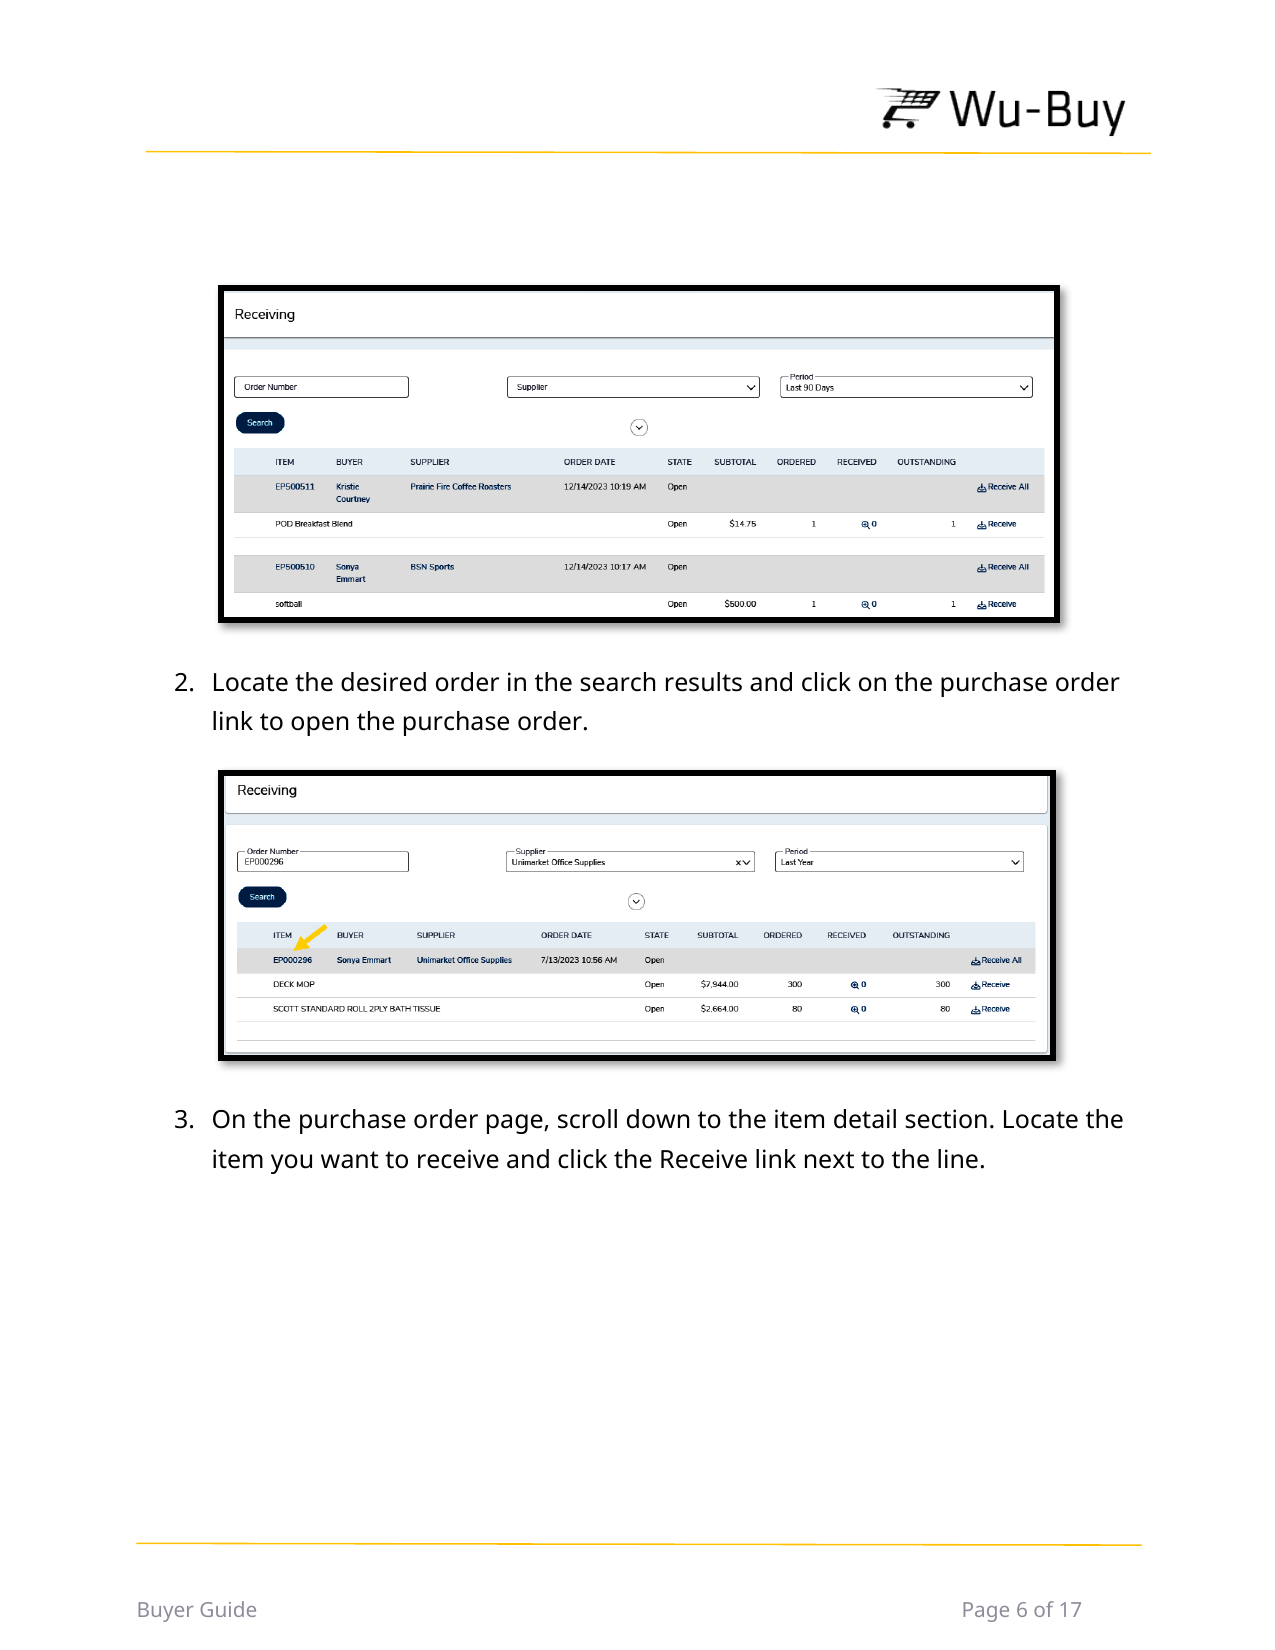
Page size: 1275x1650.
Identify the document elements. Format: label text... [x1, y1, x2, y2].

list Locate the desired order in the search results and click on the purchase order link to open the purchase order. [174, 664, 1138, 738]
list On the purchase order page, scroll down to the item detail section. Locate the item you want to receive and click the Receive link next to the line. [174, 1102, 1138, 1175]
picture [224, 776, 1050, 1055]
picture [875, 81, 1139, 140]
picture [224, 291, 1054, 617]
